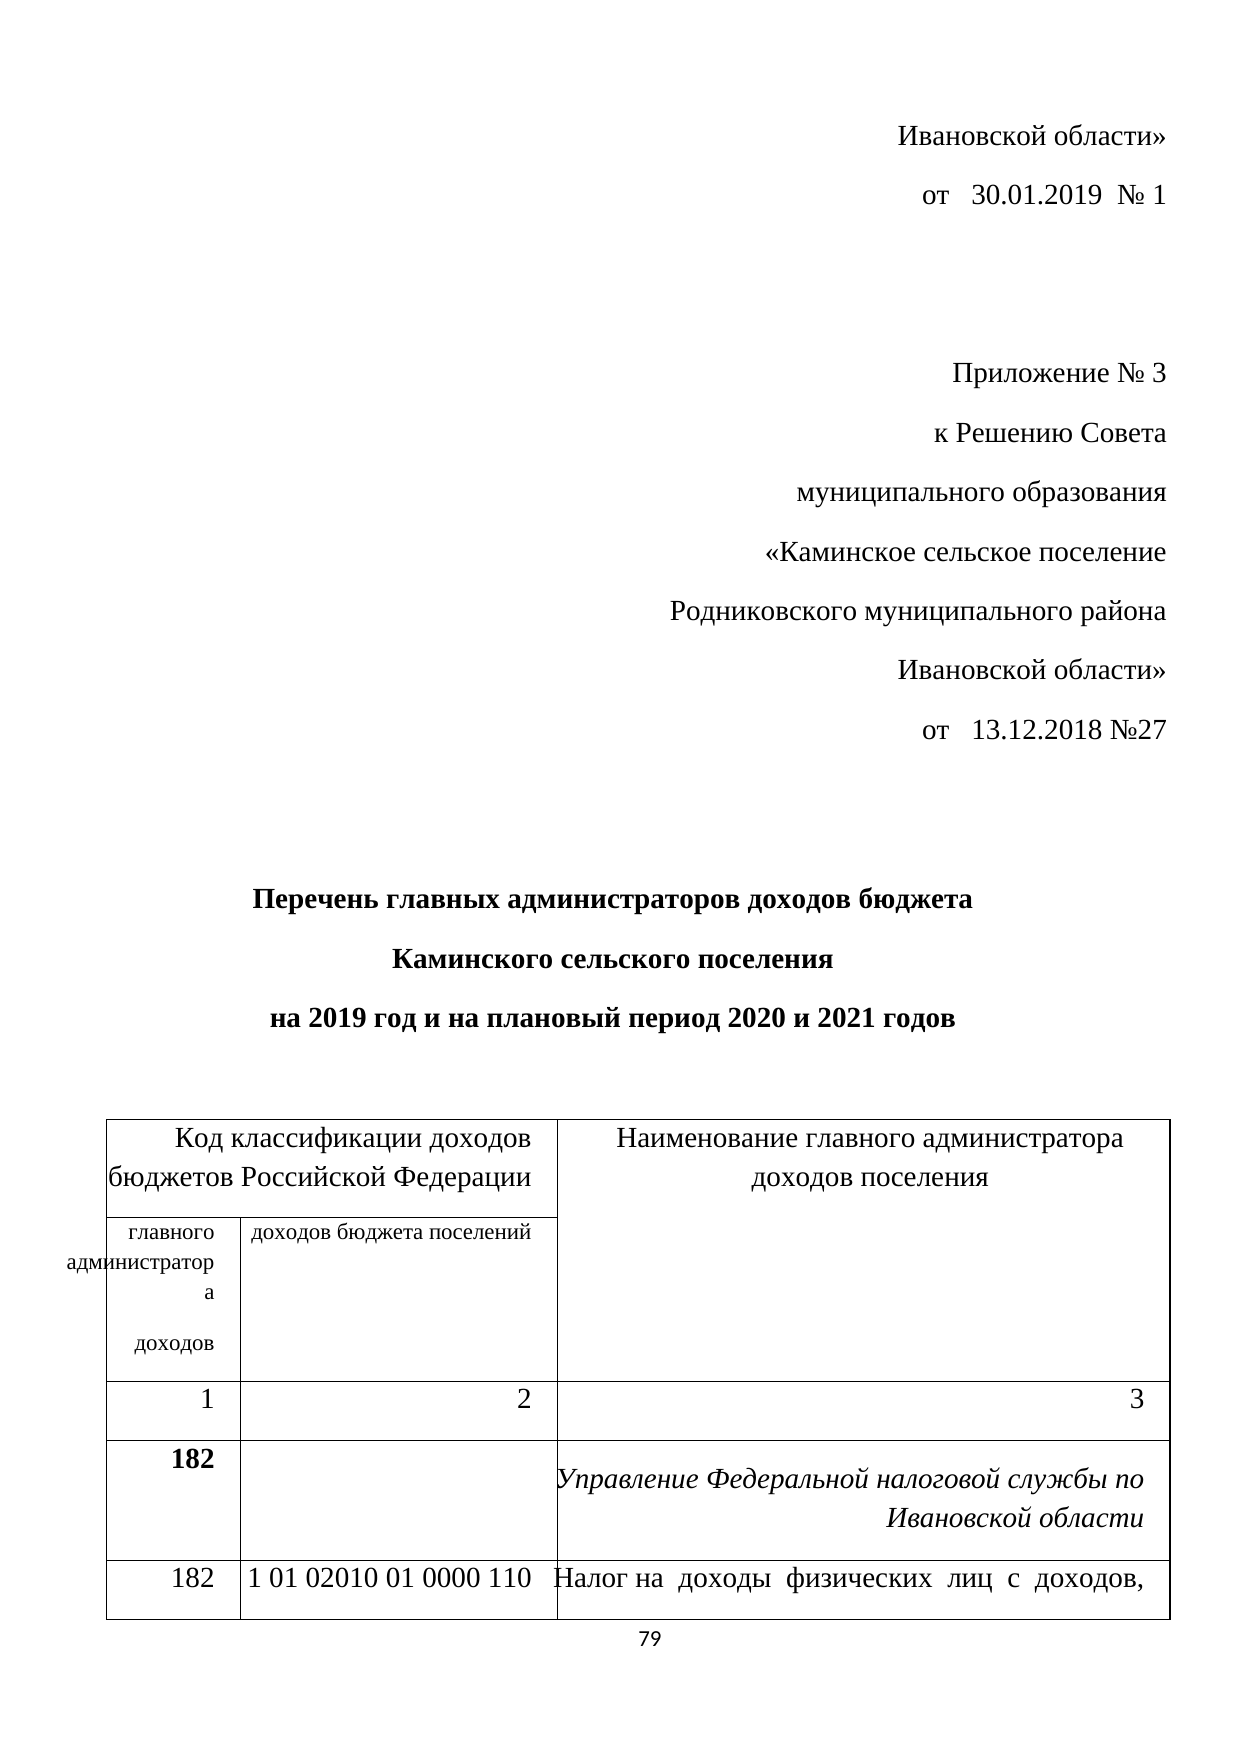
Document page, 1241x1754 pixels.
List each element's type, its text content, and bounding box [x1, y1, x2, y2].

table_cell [241, 1561, 557, 1619]
table_cell Управление Федеральной налоговой службы по Ивановской области [558, 1441, 1169, 1559]
text Перечень главных администраторов доходов бюджета [59, 882, 1167, 915]
text муниципального образования [59, 474, 1167, 508]
text от 13.12.2018 №27 [59, 712, 1167, 745]
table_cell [558, 1561, 1169, 1619]
table_cell 1 [107, 1382, 240, 1440]
table_cell 2 [241, 1382, 557, 1440]
table_cell [241, 1441, 557, 1559]
text Ивановской области» [59, 118, 1167, 152]
text Каминского сельского поселения [59, 941, 1167, 974]
text к Решению Совета [59, 415, 1167, 448]
table_cell доходов бюджета поселений [241, 1218, 557, 1381]
table_header Наименование главного администратора доходов поселения [558, 1120, 1169, 1381]
text Приложение № 3 [59, 356, 1167, 389]
text Ивановской области» [59, 652, 1167, 686]
text от 30.01.2019 № 1 [59, 177, 1167, 211]
text Родниковского муниципального района [59, 593, 1167, 627]
text «Каминское сельское поселение [59, 534, 1167, 567]
table_cell 3 [558, 1382, 1169, 1440]
table_cell главного администратора доходов [107, 1218, 240, 1381]
table_cell 182 [107, 1441, 240, 1559]
table_header Код классификации доходов бюджетов Российской Федерации [107, 1120, 557, 1217]
table_cell 182 [107, 1561, 240, 1619]
text на 2019 год и на плановый период 2020 и 2021 годов [59, 1000, 1167, 1034]
